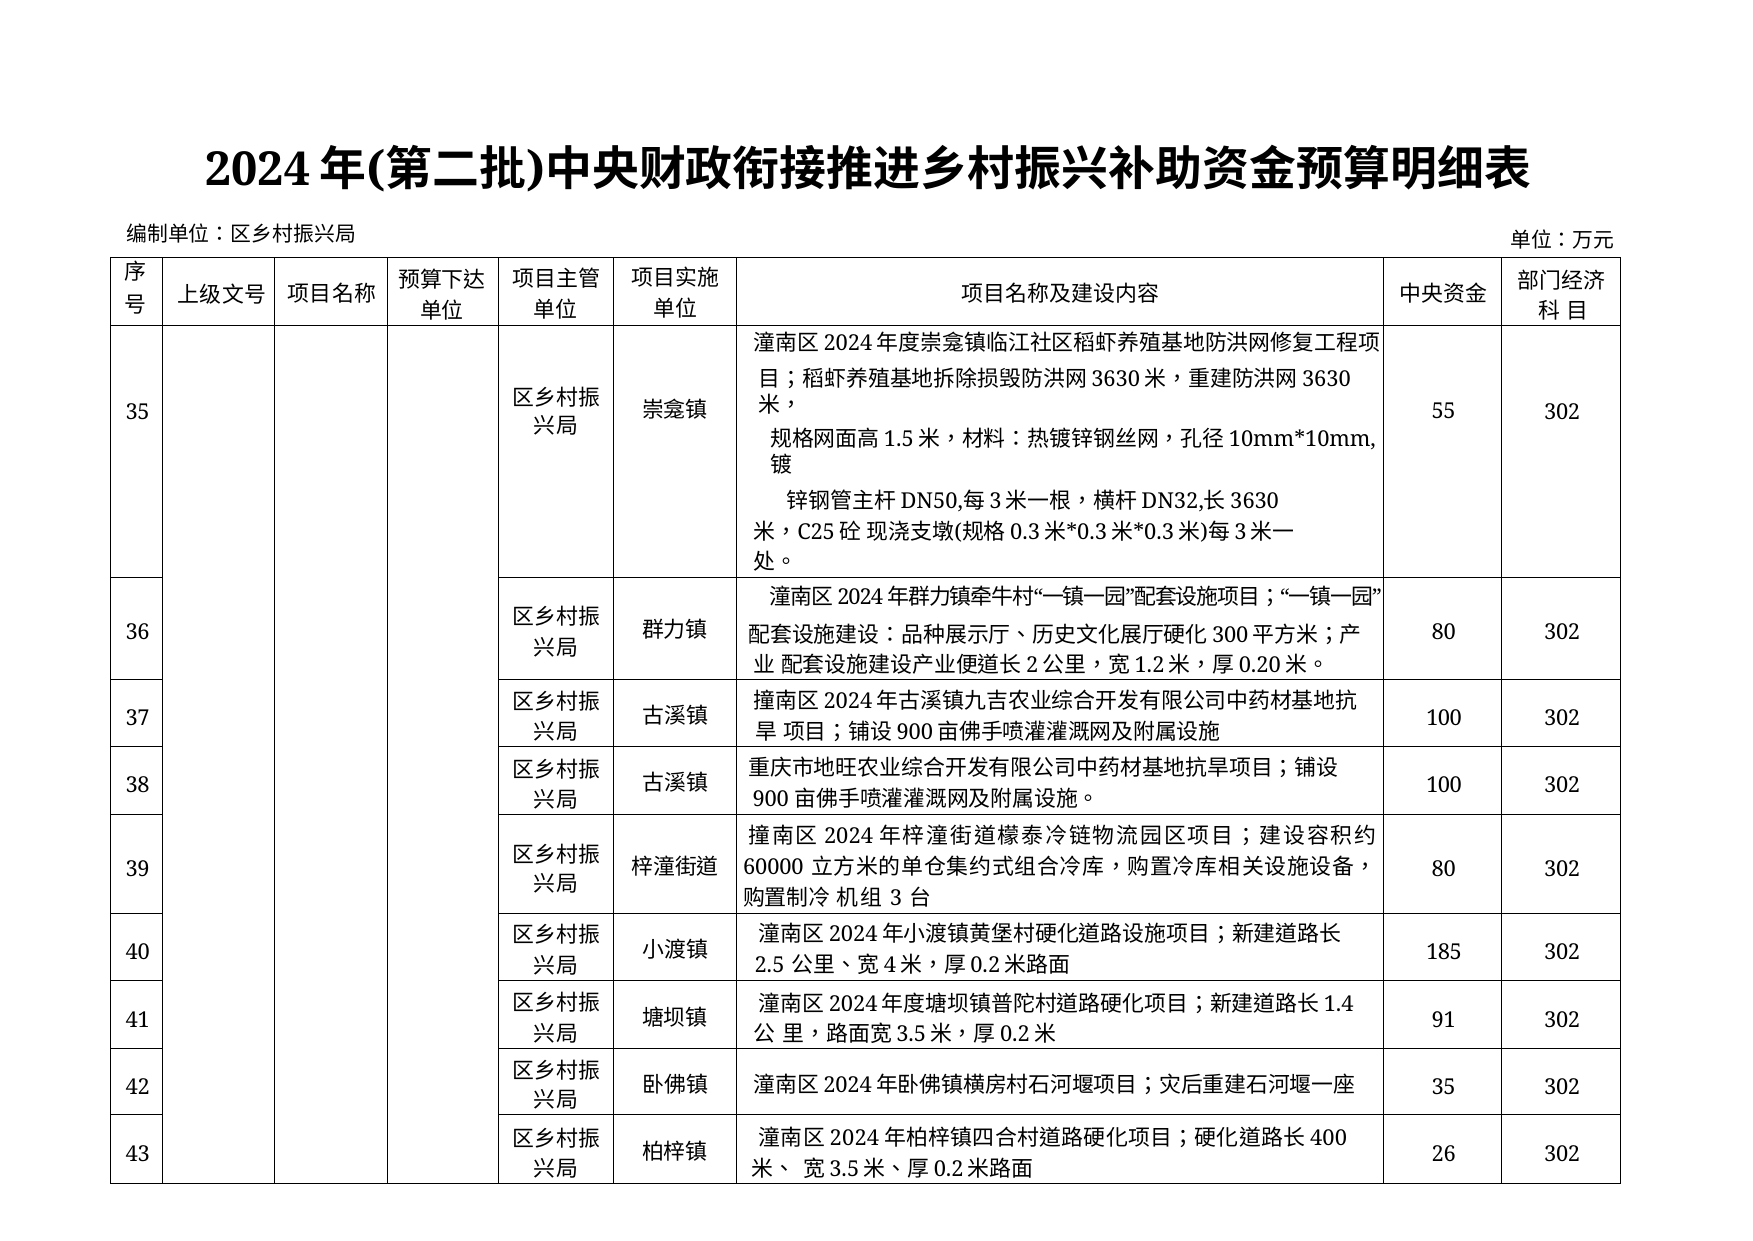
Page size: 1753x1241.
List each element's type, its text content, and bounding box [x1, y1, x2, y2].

table_cell 302 [1502, 747, 1620, 814]
text 编制单位：区乡村振兴局 [126, 222, 1500, 246]
table_cell 区乡村振 兴局 [499, 1049, 613, 1114]
table_cell 41 [111, 981, 162, 1048]
table_header 预算下达 单位 [388, 258, 498, 325]
table_cell 80 [1384, 815, 1501, 912]
table_cell 潼南区2024年卧佛镇横房村石河堰项目；灾后重建石河堰一座 [737, 1049, 1383, 1114]
table_cell 302 [1502, 326, 1620, 577]
table_cell 撞南区2024年古溪镇九吉农业综合开发有限公司中药材基地抗旱 项目；铺设900亩佛手喷灌灌溉网及附属设施 [737, 680, 1383, 746]
table_cell 302 [1502, 680, 1620, 746]
table_cell 区乡村振 兴局 [499, 578, 613, 679]
table_cell 潼南区2024年小渡镇黄堡村硬化道路设施项目；新建道路长2.5 公里、宽4米，厚0.2米路面 [737, 914, 1383, 980]
table_cell 梓潼街道 [614, 815, 736, 912]
table_cell 潼南区2024年群力镇牵牛村“一镇一园”配套设施项目；“一镇一园” 配套设施建设：品种展示厅、历史文化展厅硬化300平方米；产业 配套设施建设产业便道长2公里，宽1.2米，厚0.20米。 [737, 578, 1383, 679]
table_cell 卧佛镇 [614, 1049, 736, 1114]
table_cell 43 [111, 1115, 162, 1183]
table_cell 区乡村振 兴局 [499, 1115, 613, 1183]
table_cell 35 [111, 326, 162, 577]
table_cell 40 [111, 914, 162, 980]
table_cell 区乡村振 兴局 [499, 747, 613, 814]
table_cell 崇龛镇 [614, 326, 736, 577]
table_cell 潼南区2024年柏梓镇四合村道路硬化项目；硬化道路长400米、 宽3.5米、厚0.2米路面 [737, 1115, 1383, 1183]
table_cell [275, 326, 387, 1183]
table_cell 39 [111, 815, 162, 912]
table_header 项目实施 单位 [614, 258, 736, 325]
table_cell 302 [1502, 815, 1620, 912]
table_cell 100 [1384, 747, 1501, 814]
table_cell 302 [1502, 578, 1620, 679]
table_header 项目名称 [275, 258, 387, 325]
table_cell 区乡村振 兴局 [499, 914, 613, 980]
table_cell 185 [1384, 914, 1501, 980]
table_header 项目名称及建设内容 [737, 258, 1383, 325]
text 2024年(第二批)中央财政衔接推进乡村振兴补助资金预算明细表 [205, 139, 1621, 197]
table_cell 37 [111, 680, 162, 746]
table_cell 古溪镇 [614, 747, 736, 814]
table_cell 38 [111, 747, 162, 814]
table_cell 柏梓镇 [614, 1115, 736, 1183]
table_cell 群力镇 [614, 578, 736, 679]
table_header 中央资金 [1384, 258, 1501, 325]
table_cell 撞南区2024年梓潼街道檬泰冷链物流园区项目；建设容积约60000 立方米的单仓集约式组合冷库，购置冷库相关设施设备，购置制冷 机组3台 [737, 815, 1383, 912]
table_cell 区乡村振 兴局 [499, 981, 613, 1048]
table_cell 26 [1384, 1115, 1501, 1183]
table_cell 区乡村振 兴局 [499, 326, 613, 577]
table_header 部门经济 科 目 [1502, 258, 1620, 325]
table_cell [163, 326, 274, 1183]
table_cell 91 [1384, 981, 1501, 1048]
table_cell 302 [1502, 1115, 1620, 1183]
table_cell 小渡镇 [614, 914, 736, 980]
table_header 序 号 [111, 258, 162, 325]
table_header 上级文号 [163, 258, 274, 325]
text 单位：万元 [1510, 230, 1621, 252]
table_cell 重庆市地旺农业综合开发有限公司中药材基地抗旱项目；铺设900 亩佛手喷灌灌溉网及附属设施。 [737, 747, 1383, 814]
table_cell 302 [1502, 914, 1620, 980]
table_cell 302 [1502, 1049, 1620, 1114]
table_cell [388, 326, 498, 1183]
table_cell 80 [1384, 578, 1501, 679]
table_header 项目主管 单位 [499, 258, 613, 325]
table_cell 塘坝镇 [614, 981, 736, 1048]
table_cell 35 [1384, 1049, 1501, 1114]
table_cell 区乡村振 兴局 [499, 680, 613, 746]
table_cell 302 [1502, 981, 1620, 1048]
table_cell 100 [1384, 680, 1501, 746]
table_cell 36 [111, 578, 162, 679]
table_cell 潼南区2024年度塘坝镇普陀村道路硬化项目；新建道路长1.4公 里，路面宽3.5米，厚0.2米 [737, 981, 1383, 1048]
table_cell 潼南区2024年度崇龛镇临江社区稻虾养殖基地防洪网修复工程项 目；稻虾养殖基地拆除损毁防洪网3630米，重建防洪网3630米， 规格网面高1.5米，材料：热镀锌钢丝网，孔径10mm*10mm,镀 锌钢管主杆DN50,每3米一根，横杆DN32,长3630米，C25砼 现浇支墩(规格0.3米*0.3米*0.3米)每3米一处。 [737, 326, 1383, 577]
table_cell 区乡村振 兴局 [499, 815, 613, 912]
table_cell 古溪镇 [614, 680, 736, 746]
table_cell 42 [111, 1049, 162, 1114]
table_cell 55 [1384, 326, 1501, 577]
